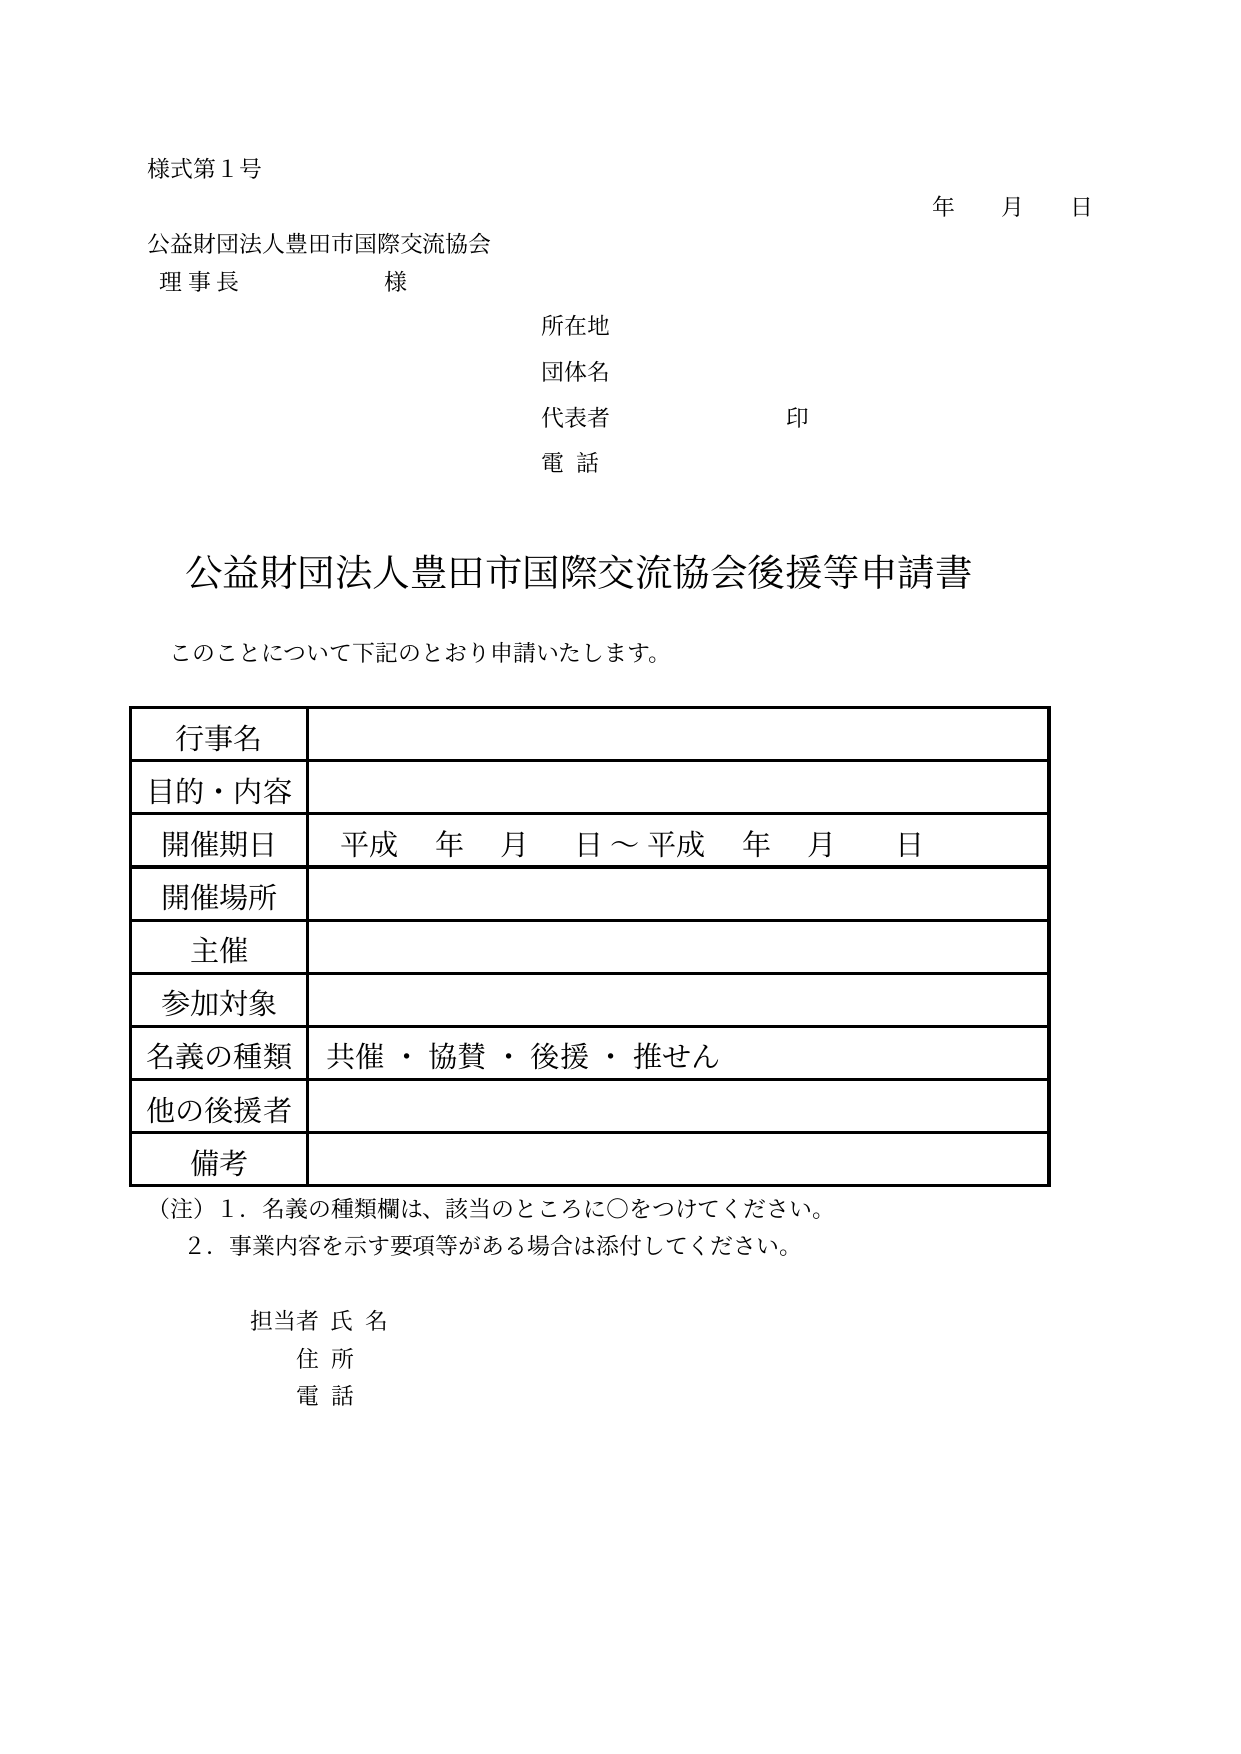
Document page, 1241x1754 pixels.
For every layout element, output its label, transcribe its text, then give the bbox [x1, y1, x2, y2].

table_cell 平成 年 月 日 ～ 平成 年 月 日 [309, 815, 1047, 865]
table_cell 備考 [132, 1134, 306, 1184]
table_cell 主催 [132, 922, 306, 972]
text 年 月 日 [148, 185, 1092, 223]
text （注）１．名義の種類欄は、該当のところに○をつけてください。 [148, 1187, 1092, 1225]
table_cell [309, 1134, 1047, 1184]
table_cell [1051, 972, 1061, 1025]
table_cell [309, 975, 1047, 1025]
table_cell [1051, 865, 1061, 918]
table_cell [1051, 1131, 1061, 1184]
table_cell 開催場所 [132, 869, 306, 918]
table_header 行事名 [132, 709, 306, 759]
text 理 事 長 様 [148, 260, 1092, 298]
text 代表者 印 [148, 389, 1092, 435]
text 電 話 [148, 435, 1092, 481]
table_cell [1051, 1025, 1061, 1078]
table_cell [1051, 812, 1061, 865]
table_cell 参加対象 [132, 975, 306, 1025]
table_cell 共催 ・ 協賛 ・ 後援 ・ 推せん [309, 1028, 1047, 1078]
table_cell 他の後援者 [132, 1081, 306, 1131]
table_cell [1051, 919, 1061, 972]
text 公益財団法人豊田市国際交流協会 [148, 223, 1092, 260]
text 団体名 [148, 343, 1092, 389]
table_header [1051, 706, 1061, 759]
table_cell [309, 922, 1047, 972]
table_header [309, 709, 1047, 759]
text 電 話 [148, 1375, 1092, 1412]
table_cell 目的・内容 [132, 762, 306, 812]
table_cell [1051, 759, 1061, 812]
table_cell 開催期日 [132, 815, 306, 865]
text 公益財団法人豊田市国際交流協会後援等申請書 [148, 556, 1092, 593]
text 住 所 [148, 1337, 1092, 1375]
text 担当者 氏 名 [148, 1300, 1092, 1337]
text 様式第１号 [148, 148, 1092, 185]
text 所在地 [148, 298, 1092, 343]
table_cell [1051, 1078, 1061, 1131]
table_cell [309, 869, 1047, 918]
text このことについて下記のとおり申請いたします。 [148, 631, 1092, 668]
table_cell [309, 762, 1047, 812]
text ２．事業内容を示す要項等がある場合は添付してください。 [148, 1225, 1092, 1262]
table_cell [309, 1081, 1047, 1131]
table_cell 名義の種類 [132, 1028, 306, 1078]
